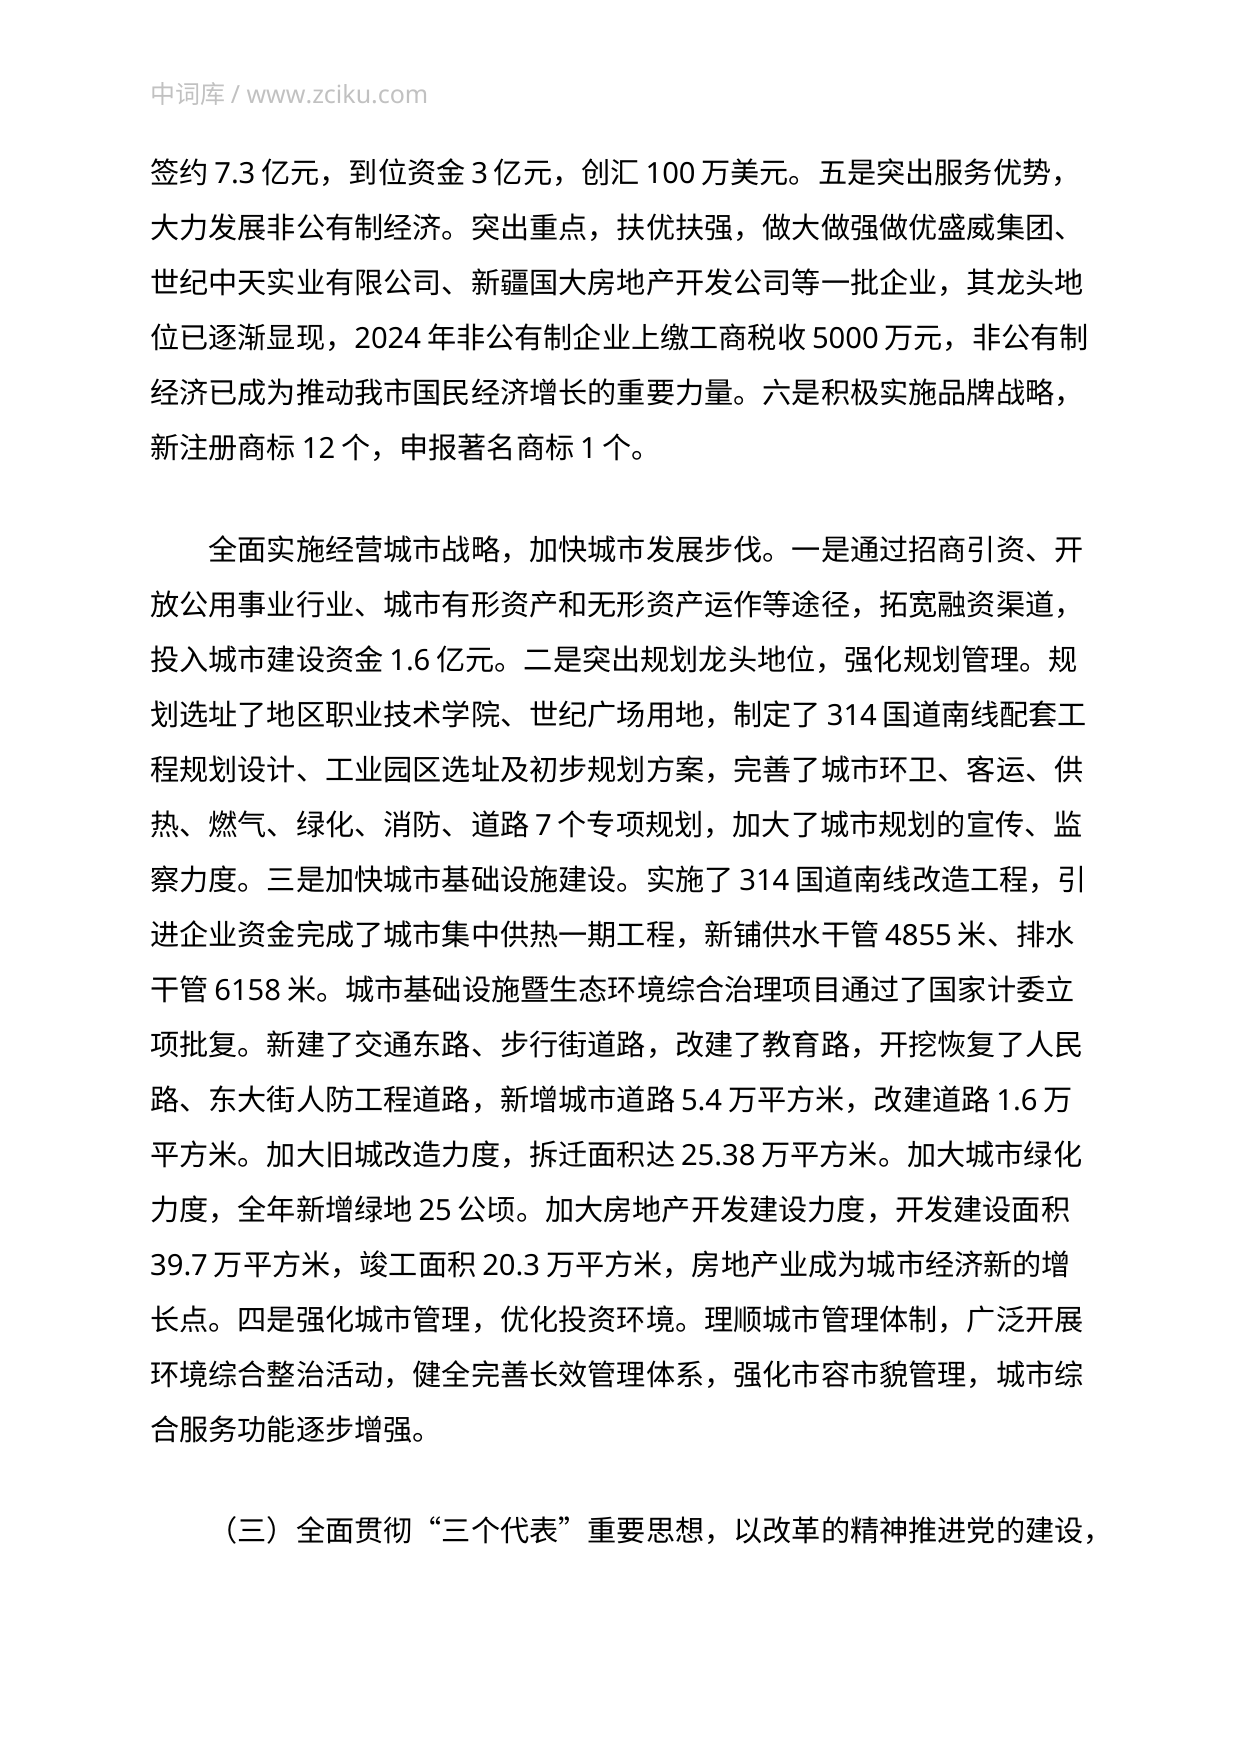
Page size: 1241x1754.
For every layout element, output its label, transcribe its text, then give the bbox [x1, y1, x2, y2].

text 全面实施经营城市战略，加快城市发展步伐。一是通过招商引资、开放公用事业行业、城市有形资产和无形资产运作等途径，拓宽融资渠道，投入城市建设资金1.6亿元。二是突出规划龙头地位，强化规划管理。规划选址了地区职业技术学院、世纪广场用地，制定了314国道南线配套工程规划设计、工业园区选址及初步规划方案，完善了城市环卫、客运、供热、燃气、绿化、消防、道路7个专项规划，加大了城市规划的宣传、监察力度。三是加快城市基础设施建设。实施了314国道南线改造工程，引进企业资金完成了城市集中供热一期工程，新铺供水干管4855米、排水干管6158米。城市基础设施暨生态环境综合治理项目通过了国家计委立项批复。新建了交通东路、步行街道路，改建了教育路，开挖恢复了人民路、东大街人防工程道路，新增城市道路5.4万平方米，改建道路1.6万平方米。加大旧城改造力度，拆迁面积达25.38万平方米。加大城市绿化力度，全年新增绿地25公顷。加大房地产开发建设力度，开发建设面积39.7万平方米，竣工面积20.3万平方米，房地产业成为城市经济新的增长点。四是强化城市管理，优化投资环境。理顺城市管理体制，广泛开展环境综合整治活动，健全完善长效管理体系，强化市容市貌管理，城市综合服务功能逐步增强。 [150, 527, 1090, 1448]
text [150, 150, 1090, 467]
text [150, 1508, 1090, 1550]
